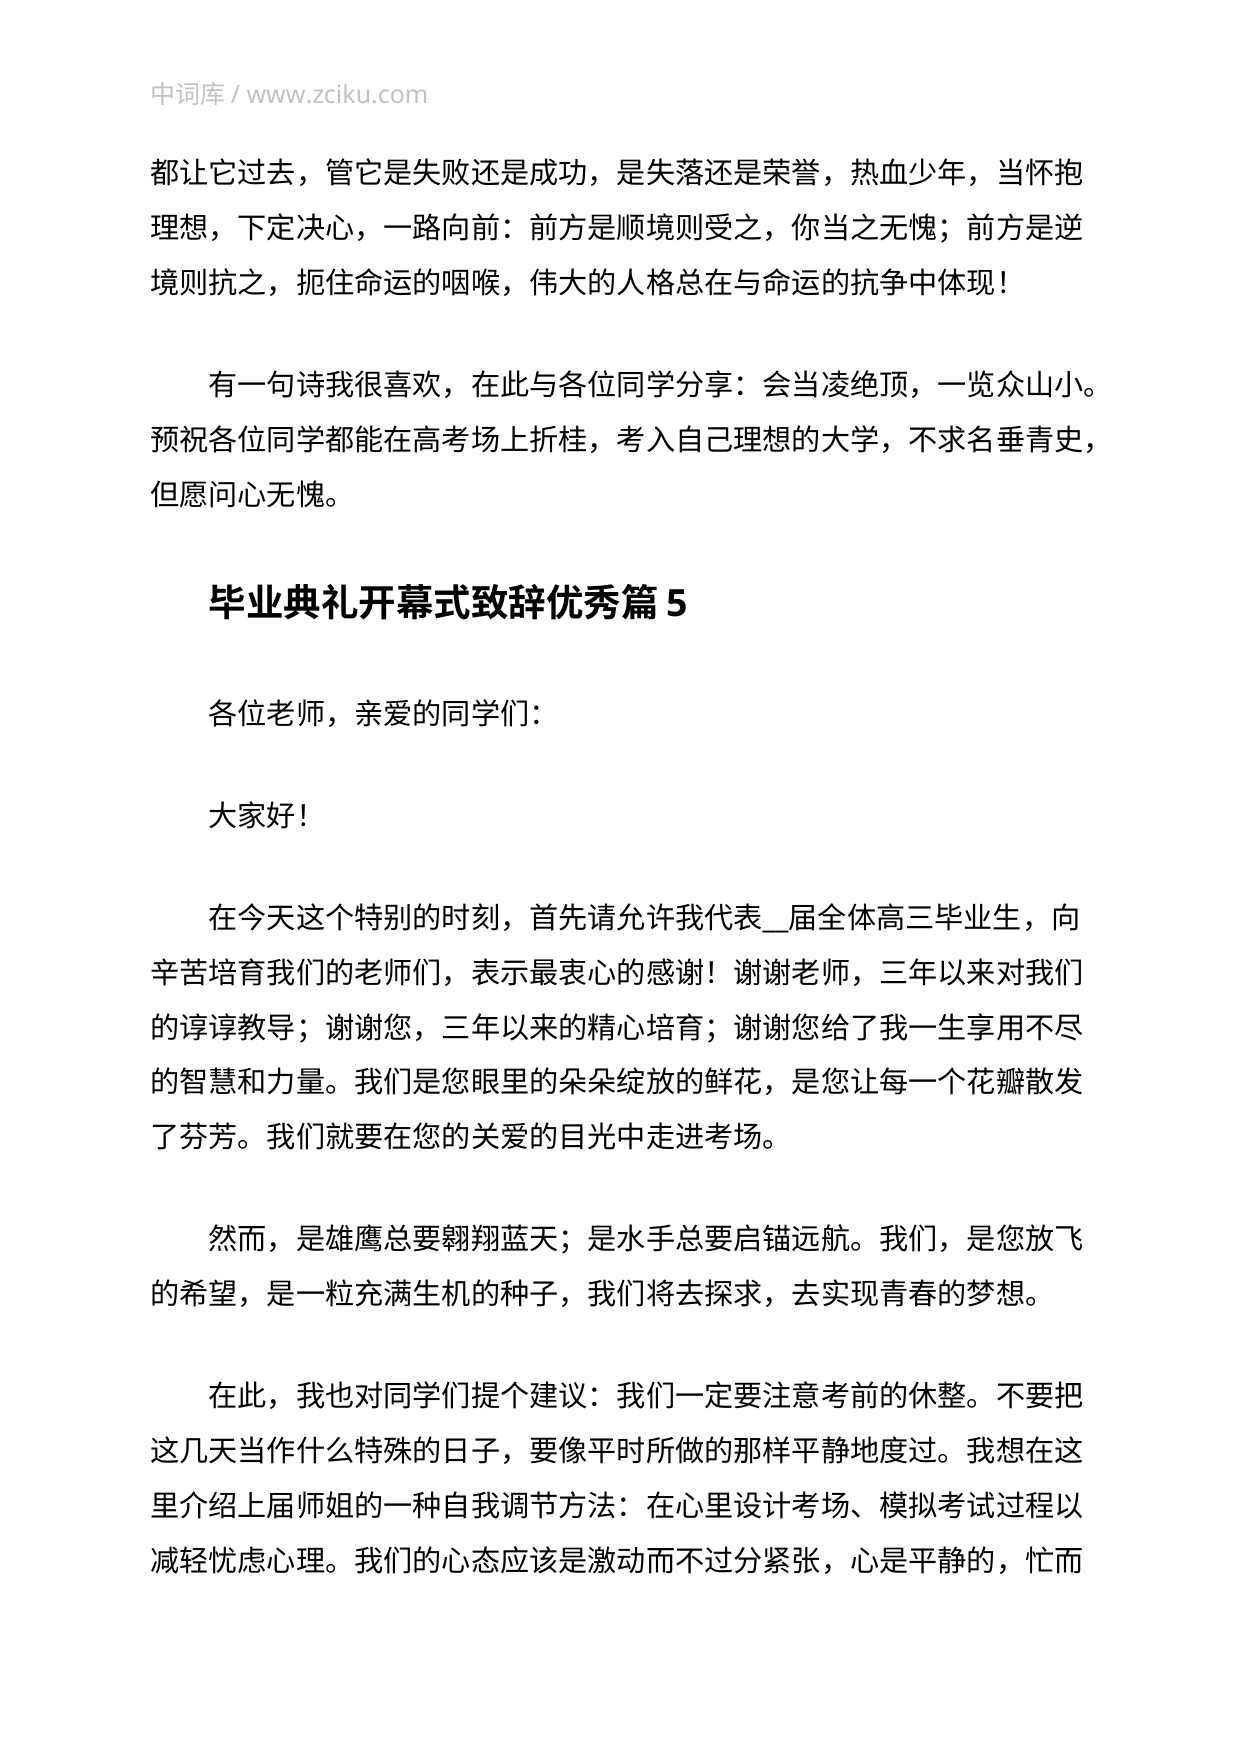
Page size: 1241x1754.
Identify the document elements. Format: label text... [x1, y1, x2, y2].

text 各位老师，亲爱的同学们： [150, 691, 1090, 733]
text 有一句诗我很喜欢，在此与各位同学分享：会当凌绝顶，一览众山小。预祝各位同学都能在高考场上折桂，考入自己理想的大学，不求名垂青史，但愿问心无愧。 [150, 362, 1090, 514]
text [150, 1372, 1090, 1579]
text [150, 150, 1090, 302]
text 在今天这个特别的时刻，首先请允许我代表__届全体高三毕业生，向辛苦培育我们的老师们，表示最衷心的感谢！谢谢老师，三年以来对我们的谆谆教导；谢谢您，三年以来的精心培育；谢谢您给了我一生享用不尽的智慧和力量。我们是您眼里的朵朵绽放的鲜花，是您让每一个花瓣散发了芬芳。我们就要在您的关爱的目光中走进考场。 [150, 894, 1090, 1156]
text 然而，是雄鹰总要翱翔蓝天；是水手总要启锚远航。我们，是您放飞的希望，是一粒充满生机的种子，我们将去探求，去实现青春的梦想。 [150, 1216, 1090, 1313]
text 毕业典礼开幕式致辞优秀篇5 [150, 573, 1090, 628]
text 大家好！ [150, 792, 1090, 835]
